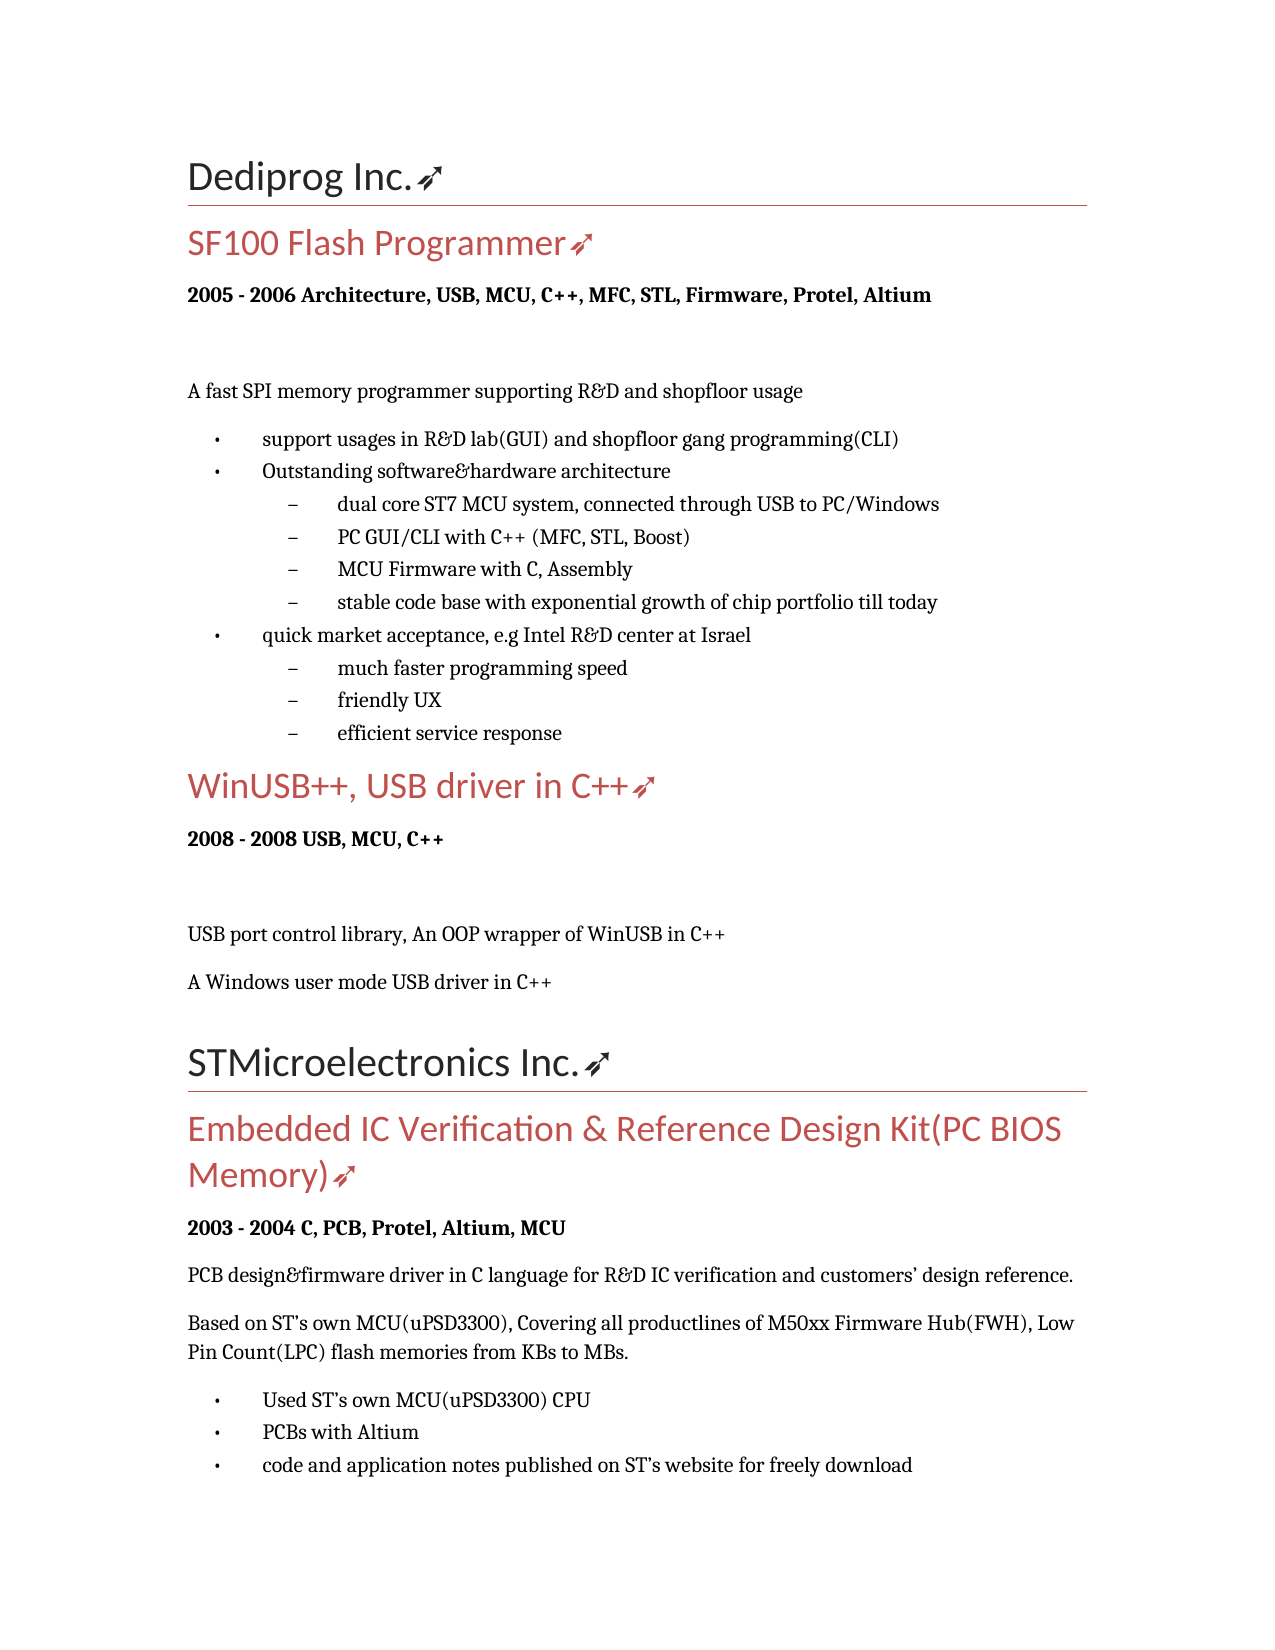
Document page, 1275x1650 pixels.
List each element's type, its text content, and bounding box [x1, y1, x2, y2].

subtitle Embedded IC Verification & Reference Design Kit(PC BIOS Memory)➶ [187, 1105, 1087, 1196]
list code and application notes published on ST’s website for freely download [212, 1453, 1087, 1478]
list PCBs with Altium [212, 1420, 1087, 1445]
subtitle SF100 Flash Programmer➶ [187, 218, 1087, 264]
subtitle STMicroelectronics Inc.➶ [187, 1036, 1087, 1092]
list Outstanding software&hardware architecture [212, 459, 1087, 484]
list PC GUI/CLI with C++ (MFC, STL, Boost) [287, 524, 1087, 549]
list support usages in R&D lab(GUI) and shopfloor gang programming(CLI) [212, 426, 1087, 451]
list MCU Firmware with C, Assembly [287, 557, 1087, 582]
list friendly UX [287, 688, 1087, 713]
list stable code base with exponential growth of chip portfolio till today [287, 590, 1087, 615]
text A Windows user mode USB driver in C++ [187, 970, 1087, 995]
subtitle WinUSB++, USB driver in C++➶ [187, 762, 1087, 808]
list efficient service response [287, 721, 1087, 746]
list Used ST’s own MCU(uPSD3300) CPU [212, 1387, 1087, 1412]
text Based on ST’s own MCU(uPSD3300), Covering all productlines of M50xx Firmware Hub(FWH), Low Pin Count(LPC) flash memories from KBs to MBs. [187, 1311, 1087, 1365]
text USB port control library, An OOP wrapper of WinUSB in C++ [187, 922, 1087, 947]
list quick market acceptance, e.g Intel R&D center at Israel [212, 622, 1087, 648]
text 2003 - 2004 C, PCB, Protel, Altium, MCU [187, 1215, 1087, 1240]
text A fast SPI memory programmer supporting R&D and shopfloor usage [187, 378, 1087, 404]
list much faster programming speed [287, 655, 1087, 680]
text 2008 - 2008 USB, MCU, C++ [187, 827, 1087, 852]
text 2005 - 2006 Architecture, USB, MCU, C++, MFC, STL, Firmware, Protel, Altium [187, 283, 1087, 308]
text PCB design&firmware driver in C language for R&D IC verification and customers’ design reference. [187, 1263, 1087, 1288]
list dual core ST7 MCU system, connected through USB to PC/Windows [287, 492, 1087, 517]
subtitle Dediprog Inc.➶ [187, 150, 1087, 206]
